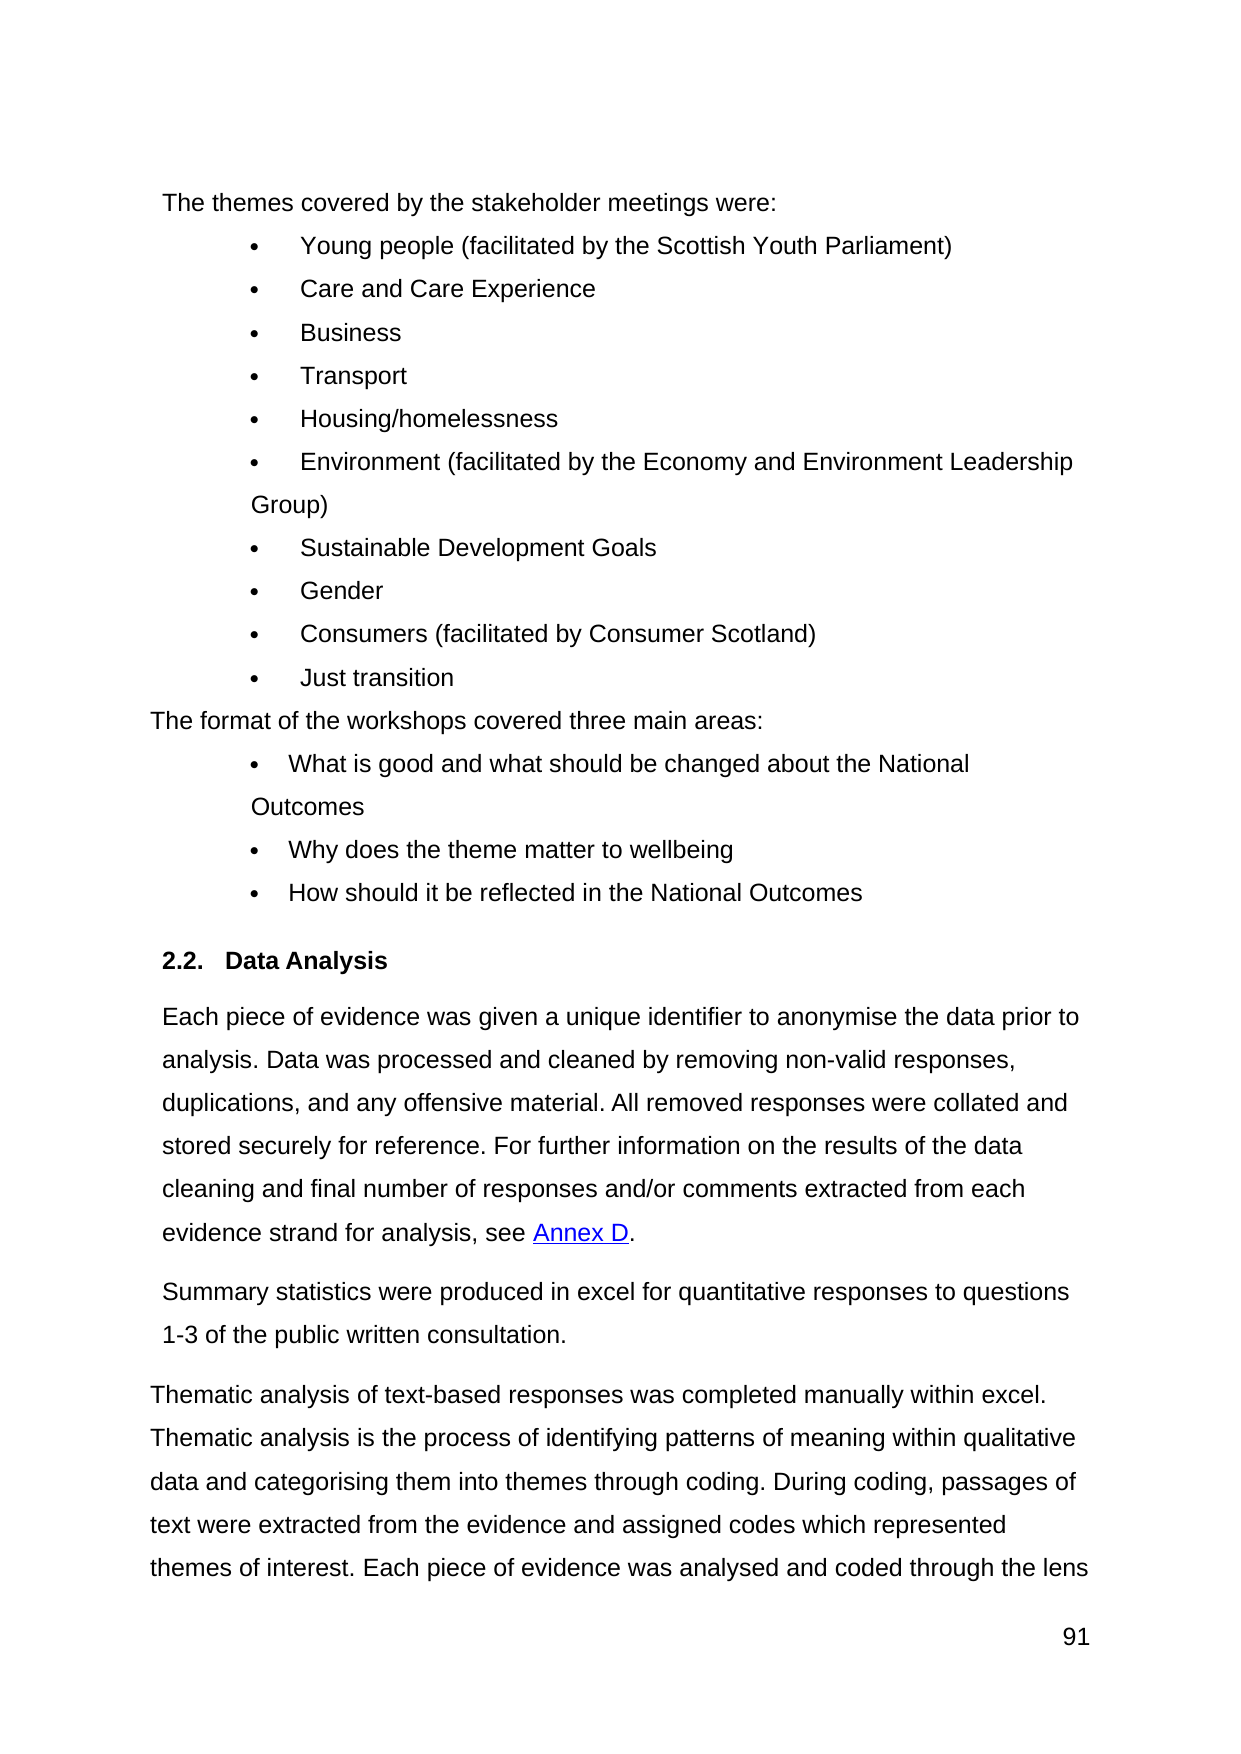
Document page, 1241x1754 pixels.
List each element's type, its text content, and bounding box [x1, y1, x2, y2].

text Each piece of evidence was given a unique identifier to anonymise the data prior to analysis. Data was processed and cleaned by removing non-valid responses, duplications, and any offensive material. All removed responses were collated and stored securely for reference. For further information on the results of the data cleaning and final number of responses and/or comments extracted from each evidence strand for analysis, see Annex D. [162, 1002, 1090, 1246]
list Young people (facilitated by the Scottish Youth Parliament) [251, 231, 1090, 260]
list Care and Care Experience [251, 274, 1090, 303]
list Why does the theme matter to wellbeing [251, 835, 1090, 864]
list Housing/homelessness [251, 404, 1090, 433]
list Environment (facilitated by the Economy and Environment Leadership Group) [251, 447, 1090, 519]
list Gender [251, 576, 1090, 605]
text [150, 1380, 1090, 1582]
list Transport [251, 361, 1090, 389]
list Business [251, 318, 1090, 346]
list Sustainable Development Goals [251, 533, 1090, 562]
list How should it be reflected in the National Outcomes [251, 878, 1090, 907]
list What is good and what should be changed about the National Outcomes [251, 749, 1090, 821]
text Summary statistics were produced in excel for quantitative responses to questions 1-3 of the public written consultation. [162, 1277, 1090, 1349]
list Data Analysis [162, 946, 1090, 975]
list Just transition [251, 663, 1090, 691]
text The format of the workshops covered three main areas: [150, 706, 1090, 734]
text The themes covered by the stakeholder meetings were: [162, 188, 1090, 217]
list Consumers (facilitated by Consumer Scotland) [251, 619, 1090, 648]
